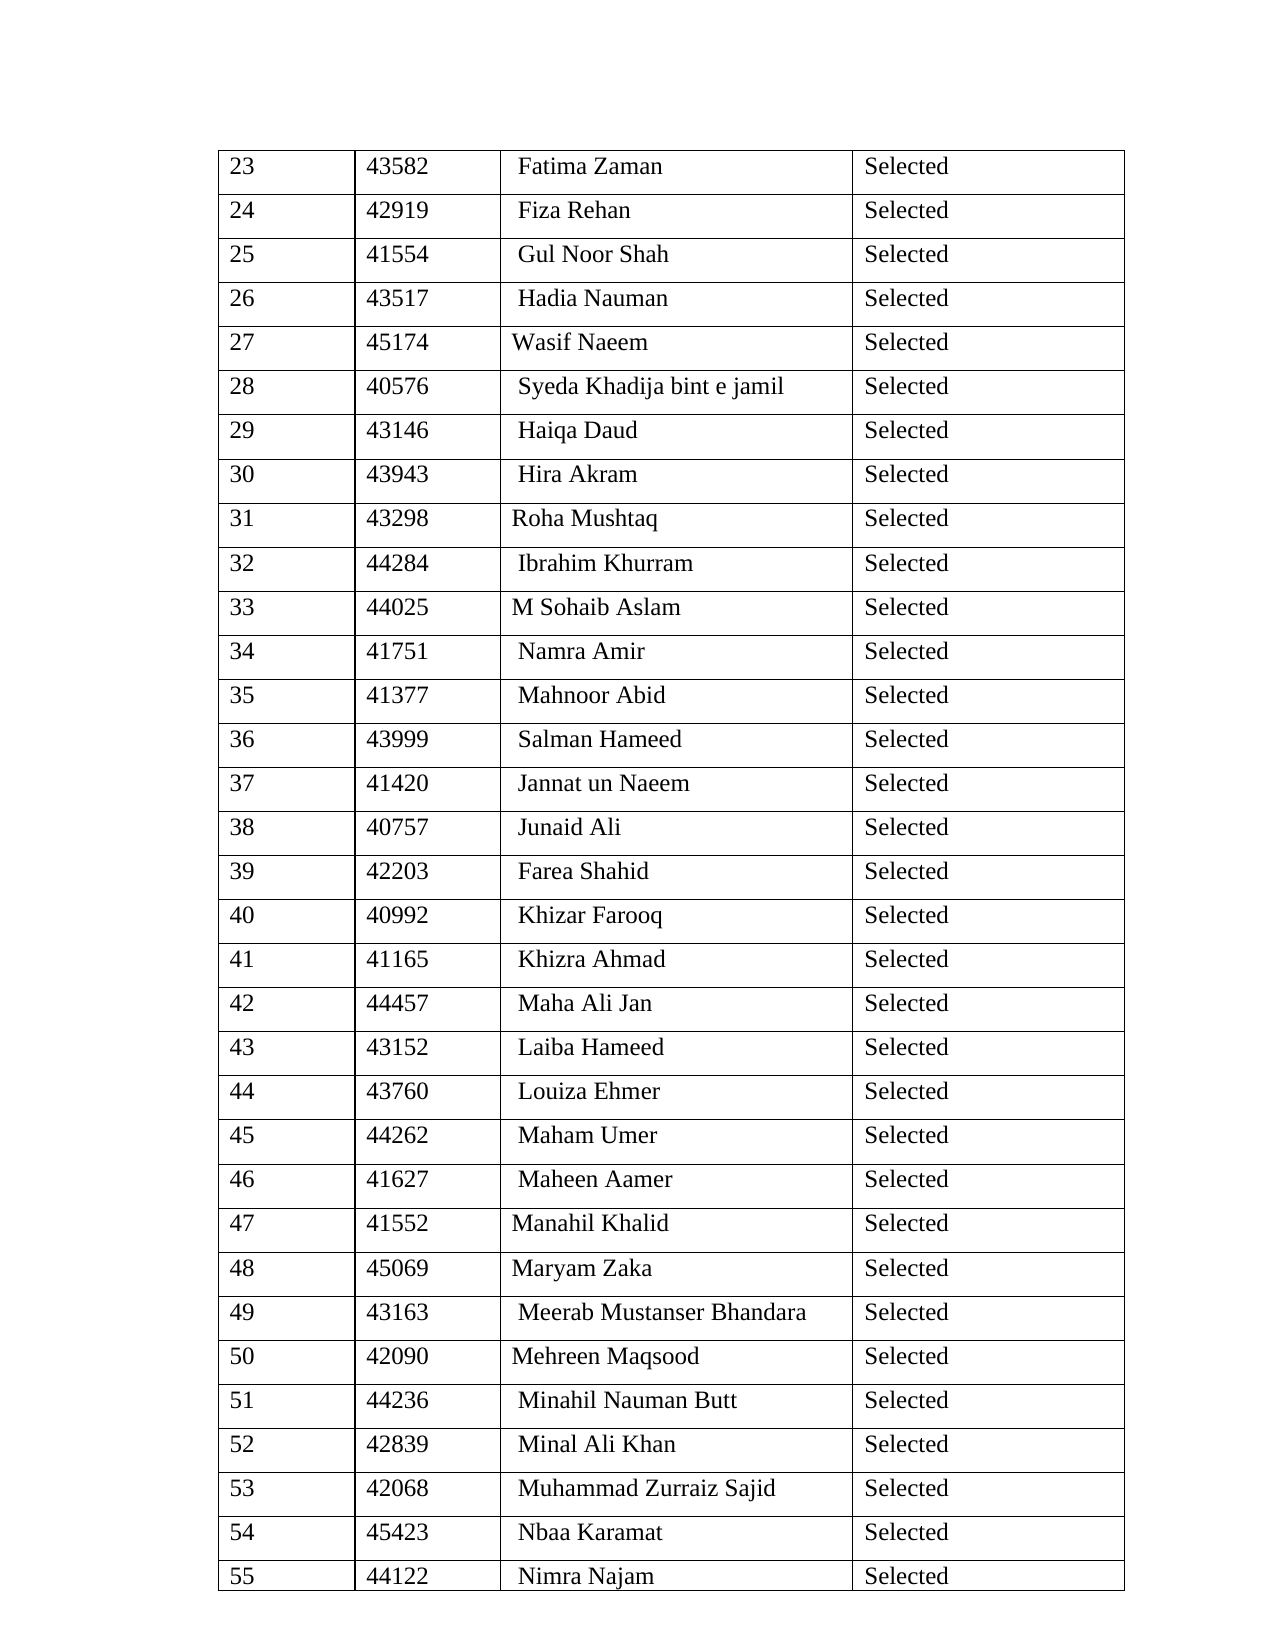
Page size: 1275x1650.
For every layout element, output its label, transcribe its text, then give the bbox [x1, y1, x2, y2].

table_cell 41751 [356, 636, 500, 679]
table_cell 42090 [356, 1341, 500, 1384]
table_cell Farea Shahid [501, 856, 852, 899]
table_cell Selected [853, 504, 1124, 547]
table_cell Selected [853, 460, 1124, 502]
table_cell 44 [219, 1076, 354, 1119]
table_cell 40992 [356, 900, 500, 943]
table_cell Selected [853, 283, 1124, 326]
table_cell 41 [219, 944, 354, 987]
table_cell 51 [219, 1385, 354, 1428]
table_cell 29 [219, 415, 354, 458]
table_cell Maheen Aamer [501, 1165, 852, 1207]
table_cell 44284 [356, 548, 500, 591]
table_cell 45069 [356, 1253, 500, 1296]
table_cell 55 [219, 1561, 354, 1590]
table_cell Syeda Khadija bint e jamil [501, 371, 852, 414]
table_cell Selected [853, 1561, 1124, 1590]
table_cell 43163 [356, 1297, 500, 1340]
table_cell Ibrahim Khurram [501, 548, 852, 591]
table_cell 27 [219, 327, 354, 370]
table_cell 42068 [356, 1473, 500, 1516]
table_cell 43146 [356, 415, 500, 458]
table_cell Hadia Nauman [501, 283, 852, 326]
table_cell 28 [219, 371, 354, 414]
table_cell Manahil Khalid [501, 1209, 852, 1252]
table_cell 33 [219, 592, 354, 635]
table_cell 54 [219, 1517, 354, 1560]
table_cell Louiza Ehmer [501, 1076, 852, 1119]
table_cell Laiba Hameed [501, 1032, 852, 1075]
table_cell 26 [219, 283, 354, 326]
table_cell Selected [853, 1385, 1124, 1428]
table_cell 25 [219, 239, 354, 282]
table_cell Selected [853, 327, 1124, 370]
table_cell 41420 [356, 768, 500, 811]
table_cell 31 [219, 504, 354, 547]
table_cell 35 [219, 680, 354, 723]
table_cell Mehreen Maqsood [501, 1341, 852, 1384]
table_cell 43760 [356, 1076, 500, 1119]
table_cell Fatima Zaman [501, 151, 852, 194]
table_cell Selected [853, 1517, 1124, 1560]
table_cell 43 [219, 1032, 354, 1075]
table_cell Selected [853, 680, 1124, 723]
table_cell 52 [219, 1429, 354, 1472]
table_cell Selected [853, 195, 1124, 238]
table_cell 43152 [356, 1032, 500, 1075]
table_cell Meerab Mustanser Bhandara [501, 1297, 852, 1340]
table_cell 44457 [356, 988, 500, 1031]
table_cell 30 [219, 460, 354, 502]
table_cell 41377 [356, 680, 500, 723]
table_cell Selected [853, 900, 1124, 943]
table_cell 41627 [356, 1165, 500, 1207]
table_cell 43999 [356, 724, 500, 767]
table_cell 41165 [356, 944, 500, 987]
table_cell 37 [219, 768, 354, 811]
table_cell Namra Amir [501, 636, 852, 679]
table_cell 24 [219, 195, 354, 238]
table_cell Selected [853, 1341, 1124, 1384]
table_cell Selected [853, 636, 1124, 679]
table_cell Selected [853, 592, 1124, 635]
table_cell 44262 [356, 1120, 500, 1163]
table_cell Selected [853, 1473, 1124, 1516]
table_cell M Sohaib Aslam [501, 592, 852, 635]
table_cell 45174 [356, 327, 500, 370]
table_cell Selected [853, 151, 1124, 194]
table_cell Nbaa Karamat [501, 1517, 852, 1560]
table_cell Fiza Rehan [501, 195, 852, 238]
table_cell 32 [219, 548, 354, 591]
table_cell Selected [853, 768, 1124, 811]
table_cell Khizar Farooq [501, 900, 852, 943]
table_cell 39 [219, 856, 354, 899]
table_cell 53 [219, 1473, 354, 1516]
table_cell Selected [853, 1209, 1124, 1252]
table_cell Haiqa Daud [501, 415, 852, 458]
table_cell 49 [219, 1297, 354, 1340]
table_cell Selected [853, 1032, 1124, 1075]
table_cell Nimra Najam [501, 1561, 852, 1590]
table_cell Selected [853, 988, 1124, 1031]
table_cell Selected [853, 1120, 1124, 1163]
table_cell 42 [219, 988, 354, 1031]
table_cell Selected [853, 1297, 1124, 1340]
table_cell 48 [219, 1253, 354, 1296]
table_cell Selected [853, 1076, 1124, 1119]
table_cell Muhammad Zurraiz Sajid [501, 1473, 852, 1516]
table_cell 42203 [356, 856, 500, 899]
table_cell Selected [853, 812, 1124, 855]
table_cell Mahnoor Abid [501, 680, 852, 723]
table_cell Maha Ali Jan [501, 988, 852, 1031]
table_cell Selected [853, 371, 1124, 414]
table_cell Selected [853, 856, 1124, 899]
table_cell 23 [219, 151, 354, 194]
table_cell Hira Akram [501, 460, 852, 502]
table_cell Selected [853, 239, 1124, 282]
table_cell 43298 [356, 504, 500, 547]
table_cell 41552 [356, 1209, 500, 1252]
table_cell 44122 [356, 1561, 500, 1590]
table_cell Maryam Zaka [501, 1253, 852, 1296]
table_cell 44025 [356, 592, 500, 635]
table_cell Salman Hameed [501, 724, 852, 767]
table_cell 47 [219, 1209, 354, 1252]
table_cell Wasif Naeem [501, 327, 852, 370]
table_cell 40576 [356, 371, 500, 414]
table_cell Selected [853, 944, 1124, 987]
table_cell 44236 [356, 1385, 500, 1428]
table_cell 43517 [356, 283, 500, 326]
table_cell 42839 [356, 1429, 500, 1472]
table_cell 46 [219, 1165, 354, 1207]
table_cell Minahil Nauman Butt [501, 1385, 852, 1428]
table_cell Selected [853, 548, 1124, 591]
table_cell Minal Ali Khan [501, 1429, 852, 1472]
table_cell 34 [219, 636, 354, 679]
table_cell 40 [219, 900, 354, 943]
table_cell 42919 [356, 195, 500, 238]
table_cell Maham Umer [501, 1120, 852, 1163]
table_cell 43943 [356, 460, 500, 502]
table_cell Junaid Ali [501, 812, 852, 855]
table_cell Selected [853, 1429, 1124, 1472]
table_cell Selected [853, 1165, 1124, 1207]
table_cell 36 [219, 724, 354, 767]
table_cell Gul Noor Shah [501, 239, 852, 282]
table_cell 43582 [356, 151, 500, 194]
table_cell 41554 [356, 239, 500, 282]
table_cell 50 [219, 1341, 354, 1384]
table_cell Khizra Ahmad [501, 944, 852, 987]
table_cell 45 [219, 1120, 354, 1163]
table_cell 38 [219, 812, 354, 855]
table_cell Selected [853, 724, 1124, 767]
table_cell 45423 [356, 1517, 500, 1560]
table_cell Selected [853, 1253, 1124, 1296]
table_cell Roha Mushtaq [501, 504, 852, 547]
table_cell 40757 [356, 812, 500, 855]
table_cell Jannat un Naeem [501, 768, 852, 811]
table_cell Selected [853, 415, 1124, 458]
